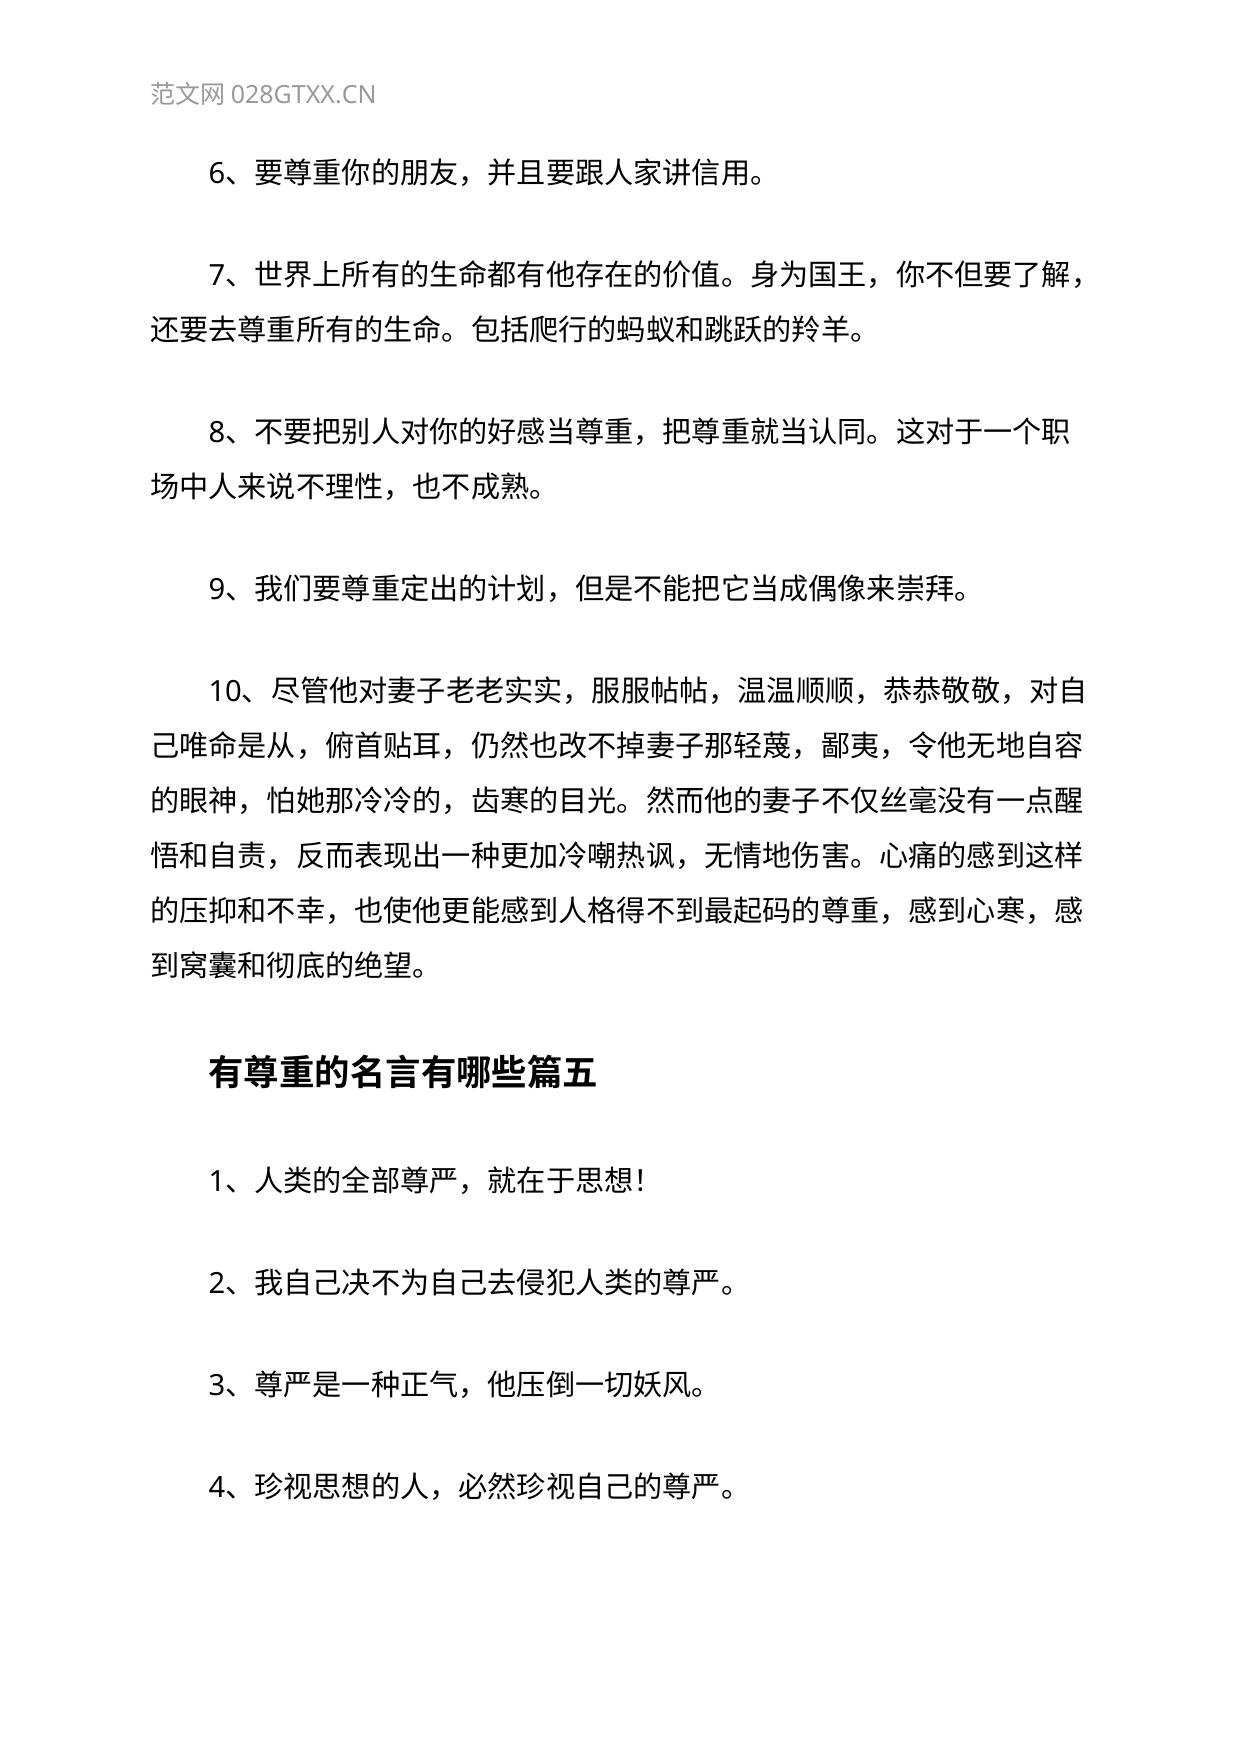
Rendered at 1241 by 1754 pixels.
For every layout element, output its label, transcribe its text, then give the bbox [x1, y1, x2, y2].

text 9、我们要尊重定出的计划，但是不能把它当成偶像来崇拜。 [150, 566, 1090, 608]
text 1、人类的全部尊严，就在于思想！ [150, 1157, 1090, 1200]
text 3、尊严是一种正气，他压倒一切妖风。 [150, 1361, 1090, 1404]
text 8、不要把别人对你的好感当尊重，把尊重就当认同。这对于一个职场中人来说不理性，也不成熟。 [150, 409, 1090, 506]
text 10、尽管他对妻子老老实实，服服帖帖，温温顺顺，恭恭敬敬，对自己唯命是从，俯首贴耳，仍然也改不掉妻子那轻蔑，鄙夷，令他无地自容的眼神，怕她那冷冷的，齿寒的目光。然而他的妻子不仅丝毫没有一点醒悟和自责，反而表现出一种更加冷嘲热讽，无情地伤害。心痛的感到这样的压抑和不幸，也使他更能感到人格得不到最起码的尊重，感到心寒，感到窝囊和彻底的绝望。 [150, 667, 1090, 984]
text 有尊重的名言有哪些篇五 [150, 1044, 1090, 1095]
text 2、我自己决不为自己去侵犯人类的尊严。 [150, 1259, 1090, 1302]
text 4、珍视思想的人，必然珍视自己的尊严。 [150, 1463, 1090, 1506]
text 7、世界上所有的生命都有他存在的价值。身为国王，你不但要了解，还要去尊重所有的生命。包括爬行的蚂蚁和跳跃的羚羊。 [150, 252, 1090, 349]
text 6、要尊重你的朋友，并且要跟人家讲信用。 [150, 150, 1090, 192]
